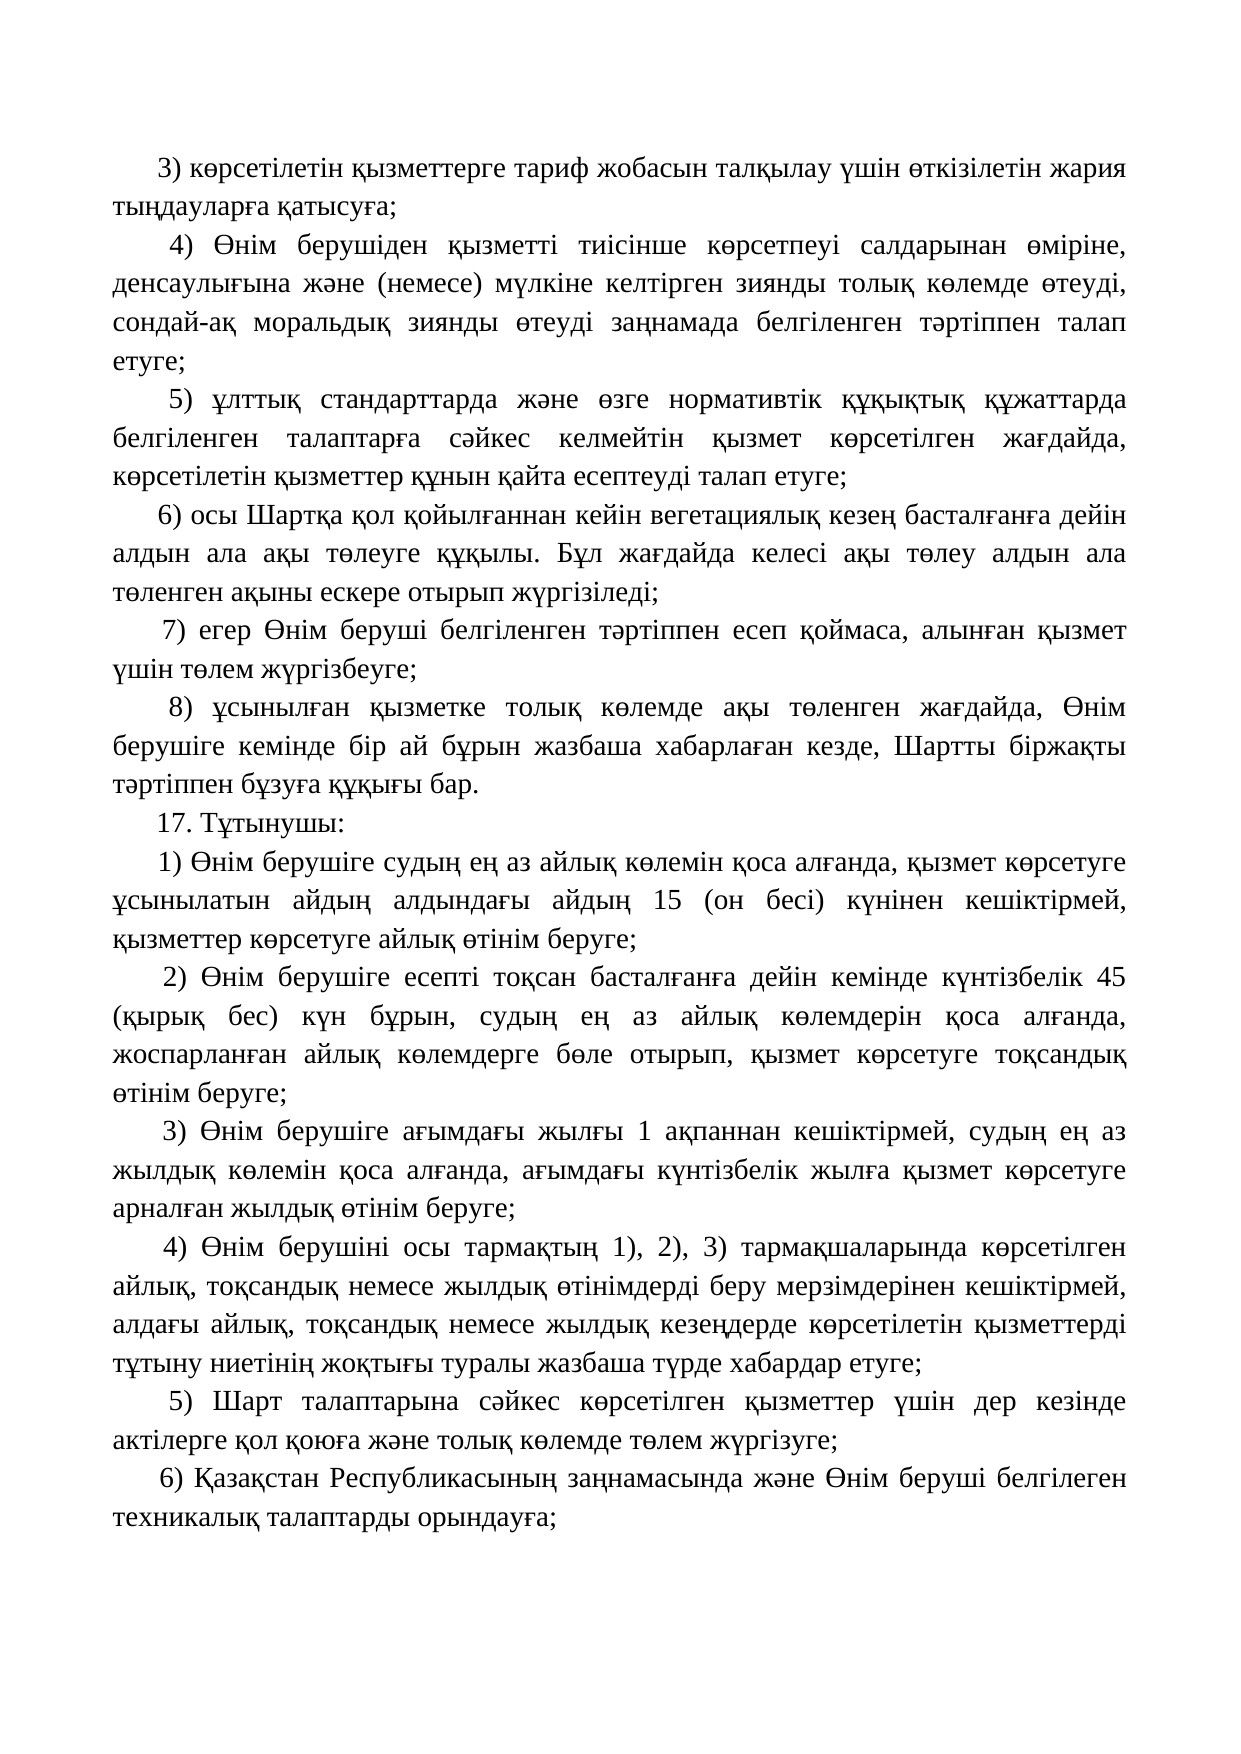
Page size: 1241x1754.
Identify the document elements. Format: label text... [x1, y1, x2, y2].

text 7) егер Өнім беруші белгіленген тәртіппен есеп қоймаса, алынған қызмет үшін төлем жүргізбеуге; [112, 612, 1128, 684]
text 8) ұсынылған қызметке толық көлемде ақы төленген жағдайда, Өнім берушіге кемінде бір ай бұрын жазбаша хабарлаған кезде, Шартты біржақты тәртіппен бұзуға құқығы бар. [112, 689, 1128, 800]
text 5) Шарт талаптарына сәйкес көрсетілген қызметтер үшін дер кезінде актілерге қол қоюға және толық көлемде төлем жүргізуге; [112, 1383, 1128, 1455]
text 2) Өнім берушіге есепті тоқсан басталғанға дейін кемінде күнтізбелік 45 (қырық бес) күн бұрын, судың ең аз айлық көлемдерін қоса алғанда, жоспарланған айлық көлемдерге бөле отырып, қызмет көрсетуге тоқсандық өтінім беруге; [112, 959, 1128, 1108]
text 3) Өнім берушіге ағымдағы жылғы 1 ақпаннан кешіктірмей, судың ең аз жылдық көлемін қоса алғанда, ағымдағы күнтізбелік жылға қызмет көрсетуге арналған жылдық өтінім беруге; [112, 1113, 1128, 1224]
text 3) көрсетілетін қызметтерге тариф жобасын талқылау үшін өткізілетін жария тыңдауларға қатысуға; [112, 150, 1128, 222]
text 6) Қазақстан Республикасының заңнамасында және Өнім беруші белгілеген техникалық талаптарды орындауға; [112, 1460, 1128, 1532]
text 4) Өнім берушіні осы тармақтың 1), 2), 3) тармақшаларында көрсетілген айлық, тоқсандық немесе жылдық өтінімдерді беру мерзімдерінен кешіктірмей, алдағы айлық, тоқсандық немесе жылдық кезеңдерде көрсетілетін қызметтерді тұтыну ниетінің жоқтығы туралы жазбаша түрде хабардар етуге; [112, 1229, 1128, 1378]
text 4) Өнім берушіден қызметті тиісінше көрсетпеуі салдарынан өміріне, денсаулығына және (немесе) мүлкіне келтірген зиянды толық көлемде өтеуді, сондай-ақ моральдық зиянды өтеуді заңнамада белгіленген тәртіппен талап етуге; [112, 227, 1128, 376]
text 1) Өнім берушіге судың ең аз айлық көлемін қоса алғанда, қызмет көрсетуге ұсынылатын айдың алдындағы айдың 15 (он бесі) күнінен кешіктірмей, қызметтер көрсетуге айлық өтінім беруге; [112, 844, 1128, 954]
text 6) осы Шартқа қол қойылғаннан кейін вегетациялық кезең басталғанға дейін алдын ала ақы төлеуге құқылы. Бұл жағдайда келесі ақы төлеу алдын ала төленген ақыны ескере отырып жүргізіледі; [112, 497, 1128, 607]
text 17. Тұтынушы: [112, 805, 1128, 839]
text 5) ұлттық стандарттарда және өзге нормативтік құқықтық құжаттарда белгіленген талаптарға сәйкес келмейтін қызмет көрсетілген жағдайда, көрсетілетін қызметтер құнын қайта есептеуді талап етуге; [112, 381, 1128, 492]
